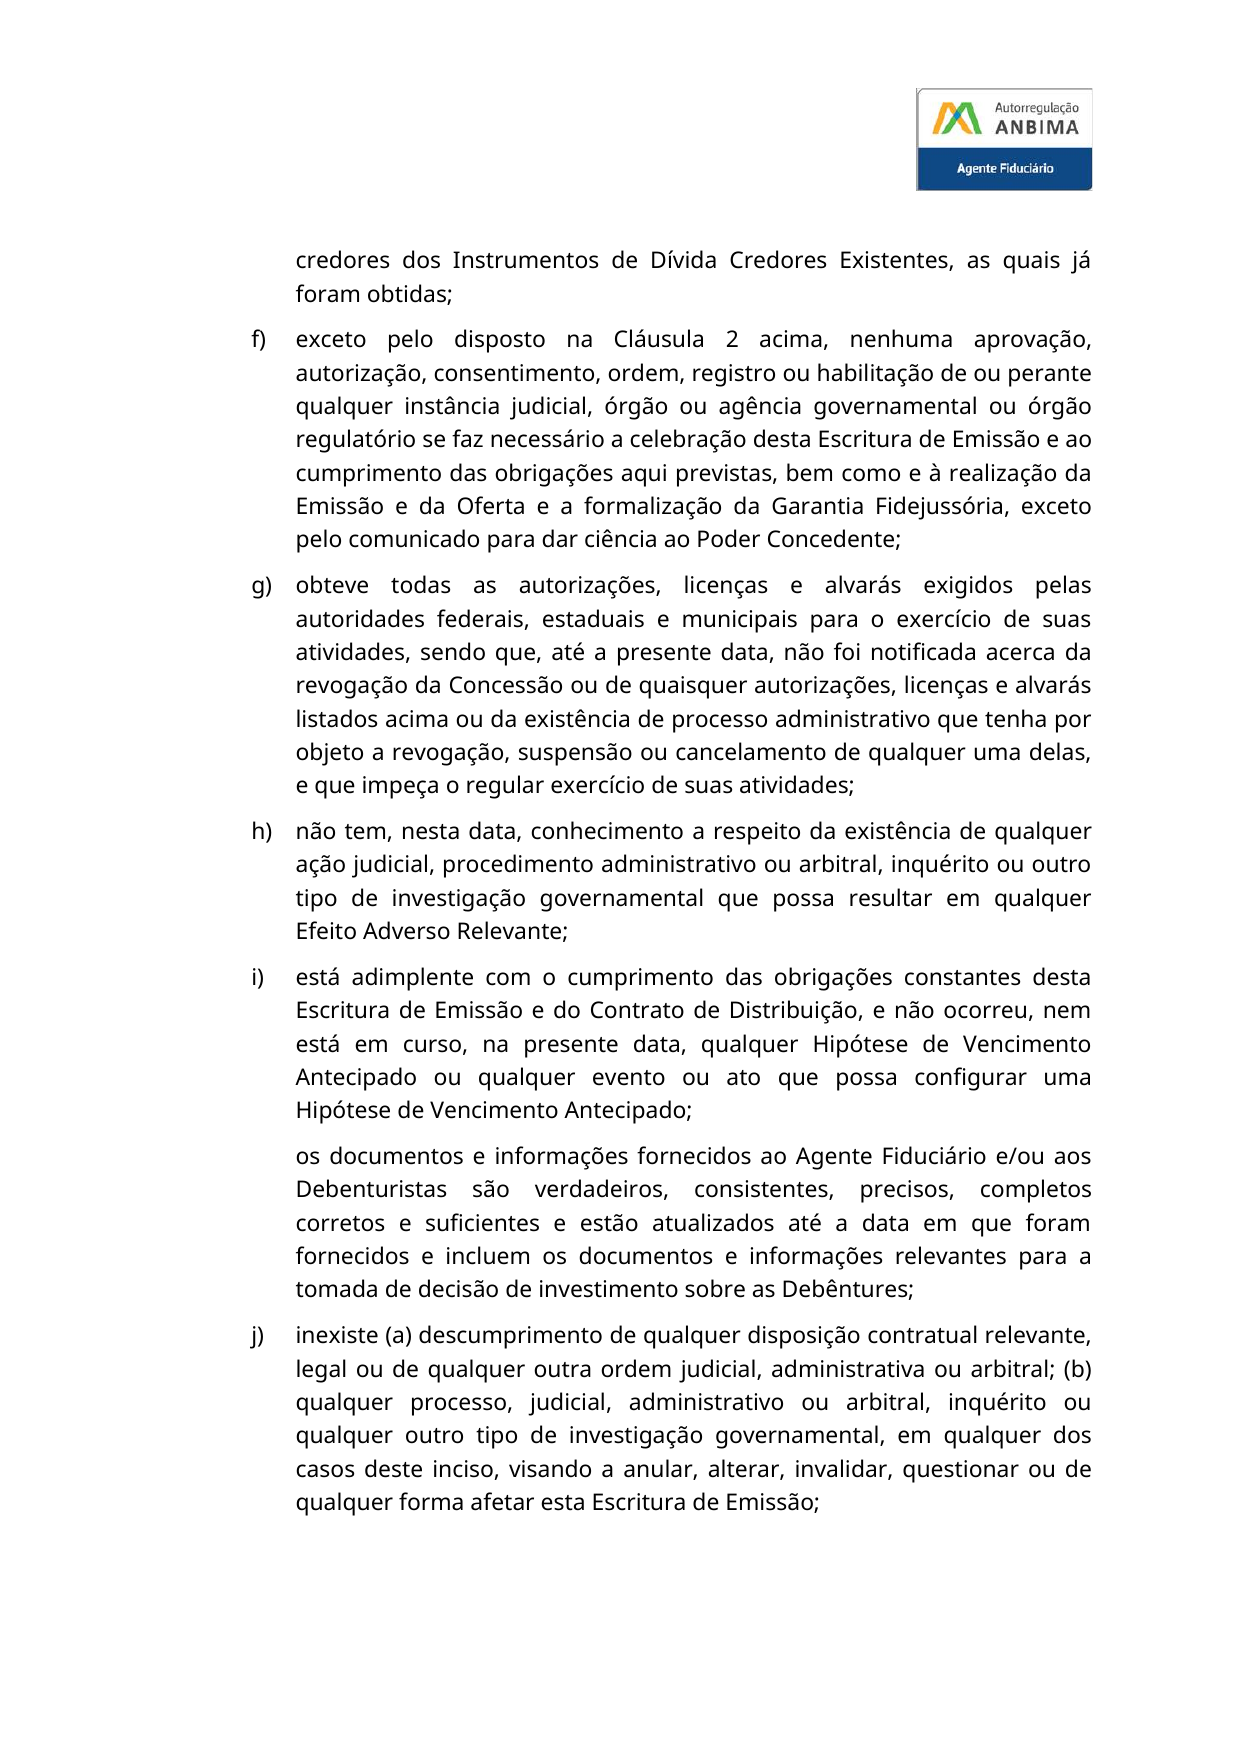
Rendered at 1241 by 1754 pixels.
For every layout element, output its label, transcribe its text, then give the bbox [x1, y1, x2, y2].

list inexiste (a) descumprimento de qualquer disposição contratual relevante, legal ou de qualquer outra ordem judicial, administrativa ou arbitral; (b) qualquer processo, judicial, administrativo ou arbitral, inquérito ou qualquer outro tipo de investigação governamental, em qualquer dos casos deste inciso, visando a anular, alterar, invalidar, questionar ou de qualquer forma afetar esta Escritura de Emissão; [251, 1317, 1092, 1517]
text os documentos e informações fornecidos ao Agente Fiduciário e/ou aos Debenturistas são verdadeiros, consistentes, precisos, completos corretos e suficientes e estão atualizados até a data em que foram fornecidos e incluem os documentos e informações relevantes para a tomada de decisão de investimento sobre as Debêntures; [295, 1138, 1092, 1304]
list está adimplente com o cumprimento das obrigações constantes desta Escritura de Emissão e do Contrato de Distribuição, e não ocorreu, nem está em curso, na presente data, qualquer Hipótese de Vencimento Antecipado ou qualquer evento ou ato que possa configurar uma Hipótese de Vencimento Antecipado; [251, 959, 1092, 1125]
list exceto pelo disposto na Cláusula 2 acima, nenhuma aprovação, autorização, consentimento, ordem, registro ou habilitação de ou perante qualquer instância judicial, órgão ou agência governamental ou órgão regulatório se faz necessário a celebração desta Escritura de Emissão e ao cumprimento das obrigações aqui previstas, bem como e à realização da Emissão e da Oferta e a formalização da Garantia Fidejussória, exceto pelo comunicado para dar ciência ao Poder Concedente; [251, 321, 1092, 554]
list não tem, nesta data, conhecimento a respeito da existência de qualquer ação judicial, procedimento administrativo ou arbitral, inquérito ou outro tipo de investigação governamental que possa resultar em qualquer Efeito Adverso Relevante; [251, 813, 1092, 946]
list obteve todas as autorizações, licenças e alvarás exigidos pelas autoridades federais, estaduais e municipais para o exercício de suas atividades, sendo que, até a presente data, não foi notificada acerca da revogação da Concessão ou de quaisquer autorizações, licenças e alvarás listados acima ou da existência de processo administrativo que tenha por objeto a revogação, suspensão ou cancelamento de qualquer uma delas, e que impeça o regular exercício de suas atividades; [251, 567, 1092, 800]
picture [916, 88, 1093, 191]
